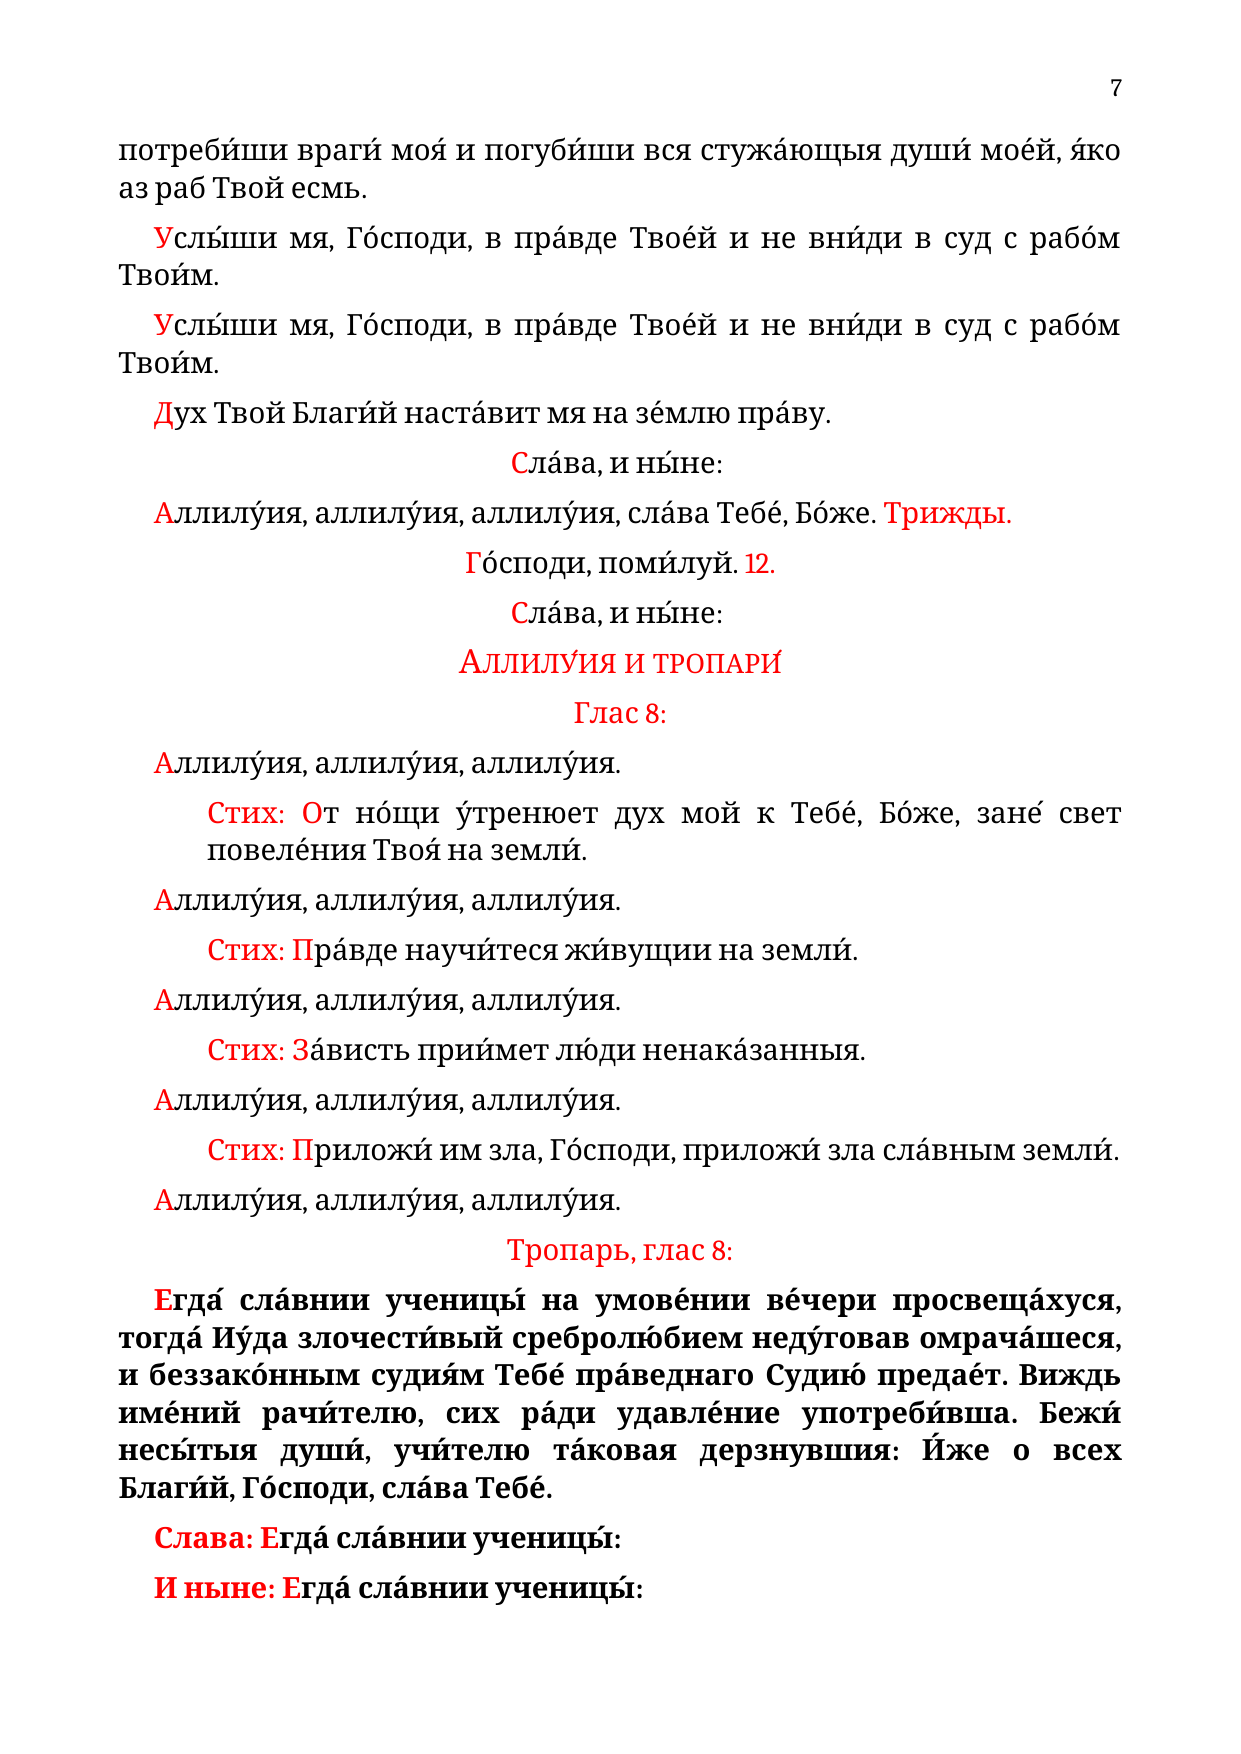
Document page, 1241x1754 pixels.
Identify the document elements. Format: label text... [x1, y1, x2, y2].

text Сла́ва, и ны́не: [118, 443, 1122, 481]
text Слава: Егда́ сла́внии ученицы́: [118, 1518, 1122, 1556]
text Стих: За́висть прии́мет лю́ди ненака́занныя. [207, 1031, 1122, 1068]
text Дух Твой Благи́й наста́вит мя на зе́млю пра́ву. [118, 393, 1122, 431]
text Аллилу́ия, аллилу́ия, аллилу́ия, сла́ва Тебе́, Бо́же. Трижды. [118, 493, 1122, 531]
text Аллилу́ия, аллилу́ия, аллилу́ия. [118, 1181, 1122, 1218]
text Аллилу́ия и тропари́ [118, 643, 1122, 681]
text Го́споди, поми́луй. 12. [118, 543, 1122, 581]
text Аллилу́ия, аллилу́ия, аллилу́ия. [118, 981, 1122, 1018]
text Аллилу́ия, аллилу́ия, аллилу́ия. [118, 743, 1122, 781]
text Стих: Приложи́ им зла, Го́споди, приложи́ зла сла́вным земли́. [207, 1131, 1122, 1168]
text Глас 8: [118, 693, 1122, 731]
text Егда́ сла́внии ученицы́ на умове́нии ве́чери просвеща́хуся, тогда́ Иу́да злочести́вый сребролю́бием неду́говав омрача́шеся, и беззако́нным судия́м Тебе́ пра́веднаго Судию́ предае́т. Виждь име́ний рачи́телю, сих ра́ди удавле́ние употреби́вша. Бежи́ несы́тыя души́, учи́телю та́ковая дерзнувшия: И́же о всех Благи́й, Го́споди, сла́ва Тебе́. [118, 1281, 1122, 1506]
text Услы́ши мя, Го́споди, в пра́вде Твое́й и не вни́ди в суд с рабо́м Твои́м. [118, 306, 1122, 381]
text Аллилу́ия, аллилу́ия, аллилу́ия. [118, 881, 1122, 918]
text Аллилу́ия, аллилу́ия, аллилу́ия. [118, 1081, 1122, 1118]
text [118, 131, 1122, 206]
text И ныне: Егда́ сла́внии ученицы́: [118, 1568, 1122, 1606]
text Тропарь, глас 8: [118, 1231, 1122, 1268]
text Сла́ва, и ны́не: [118, 593, 1122, 631]
text Услы́ши мя, Го́споди, в пра́вде Твое́й и не вни́ди в суд с рабо́м Твои́м. [118, 218, 1122, 293]
text Стих: От но́щи у́тренюет дух мой к Тебе́, Бо́же, зане́ свет повеле́ния Твоя́ на земли́. [207, 793, 1122, 868]
text Стих: Пра́вде научи́теся жи́вущии на земли́. [207, 931, 1122, 968]
